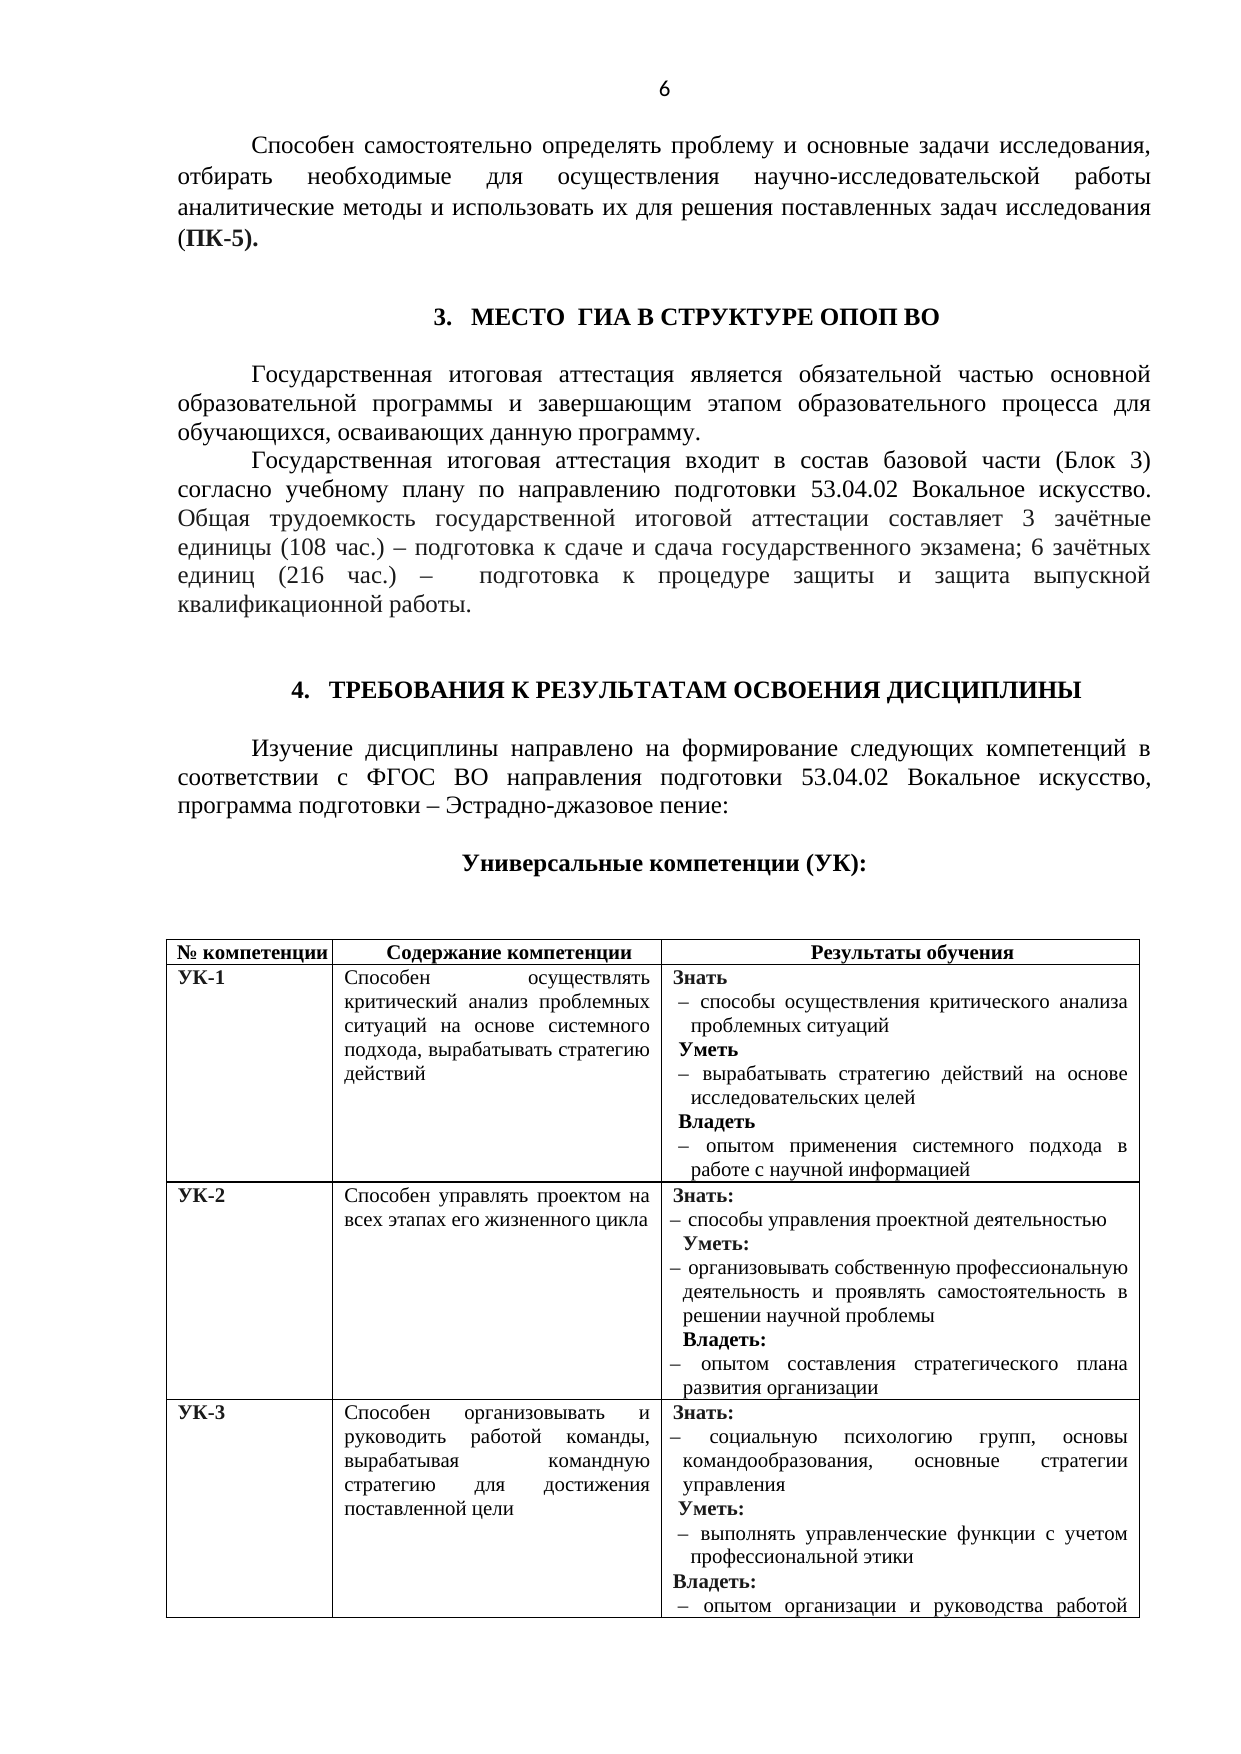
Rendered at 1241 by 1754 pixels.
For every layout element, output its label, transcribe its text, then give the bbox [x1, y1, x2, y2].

text Изучение дисциплины направлено на формирование следующих компетенций в соответствии с ФГОС ВО направления подготовки 53.04.02 Вокальное искусство, программа подготовки – Эстрадно-джазовое пение: [177, 733, 1152, 819]
text Государственная итоговая аттестация является обязательной частью основной образовательной программы и завершающим этапом образовательного процесса для обучающихся, осваивающих данную программу. [177, 359, 1152, 445]
table_header № компетенции [167, 940, 332, 964]
text Способен самостоятельно определять проблему и основные задачи исследования, отбирать необходимые для осуществления научно-исследовательской работы аналитические методы и использовать их для решения поставленных задач исследования (ПК-5). [177, 130, 1152, 252]
table_header Содержание компетенции [333, 940, 661, 964]
table_cell УК-2 [167, 1183, 332, 1399]
table_cell Знать: способы управления проектной деятельностью Уметь: организовывать собственную профессиональную деятельность и проявлять самостоятельность в решении научной проблемы Владеть: опытом составления стратегического плана развития организации [662, 1183, 1139, 1399]
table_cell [662, 1400, 1139, 1617]
table_cell Способен управлять проектом на всех этапах его жизненного цикла [333, 1183, 661, 1399]
list ТРЕБОВАНИЯ К РЕЗУЛЬТАТАМ ОСВОЕНИЯ ДИСЦИПЛИНЫ [222, 675, 1152, 704]
text Государственная итоговая аттестация входит в состав базовой части (Блок 3) согласно учебному плану по направлению подготовки 53.04.02 Вокальное искусство. Общая трудоемкость государственной итоговой аттестации составляет 3 зачётные единицы (108 час.) ‒ подготовка к сдаче и сдача государственного экзамена; 6 зачётных единиц (216 час.) ‒ подготовка к процедуре защиты и защита выпускной квалификационной работы. [177, 445, 1152, 618]
table_cell УК-3 [167, 1400, 332, 1617]
table_cell Способен осуществлять критический анализ проблемных ситуаций на основе системного подхода, вырабатывать стратегию действий [333, 965, 661, 1181]
text Универсальные компетенции (УК): [177, 848, 1152, 877]
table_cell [333, 1400, 661, 1617]
table_cell Знать способы осуществления критического анализа проблемных ситуаций Уметь вырабатывать стратегию действий на основе исследовательских целей Владеть опытом применения системного подхода в работе с научной информацией [662, 965, 1139, 1181]
table_cell УК-1 [167, 965, 332, 1181]
table_header Результаты обучения [662, 940, 1139, 964]
list МЕСТО ГИА В СТРУКТУРЕ ОПОП ВО [222, 302, 1152, 330]
